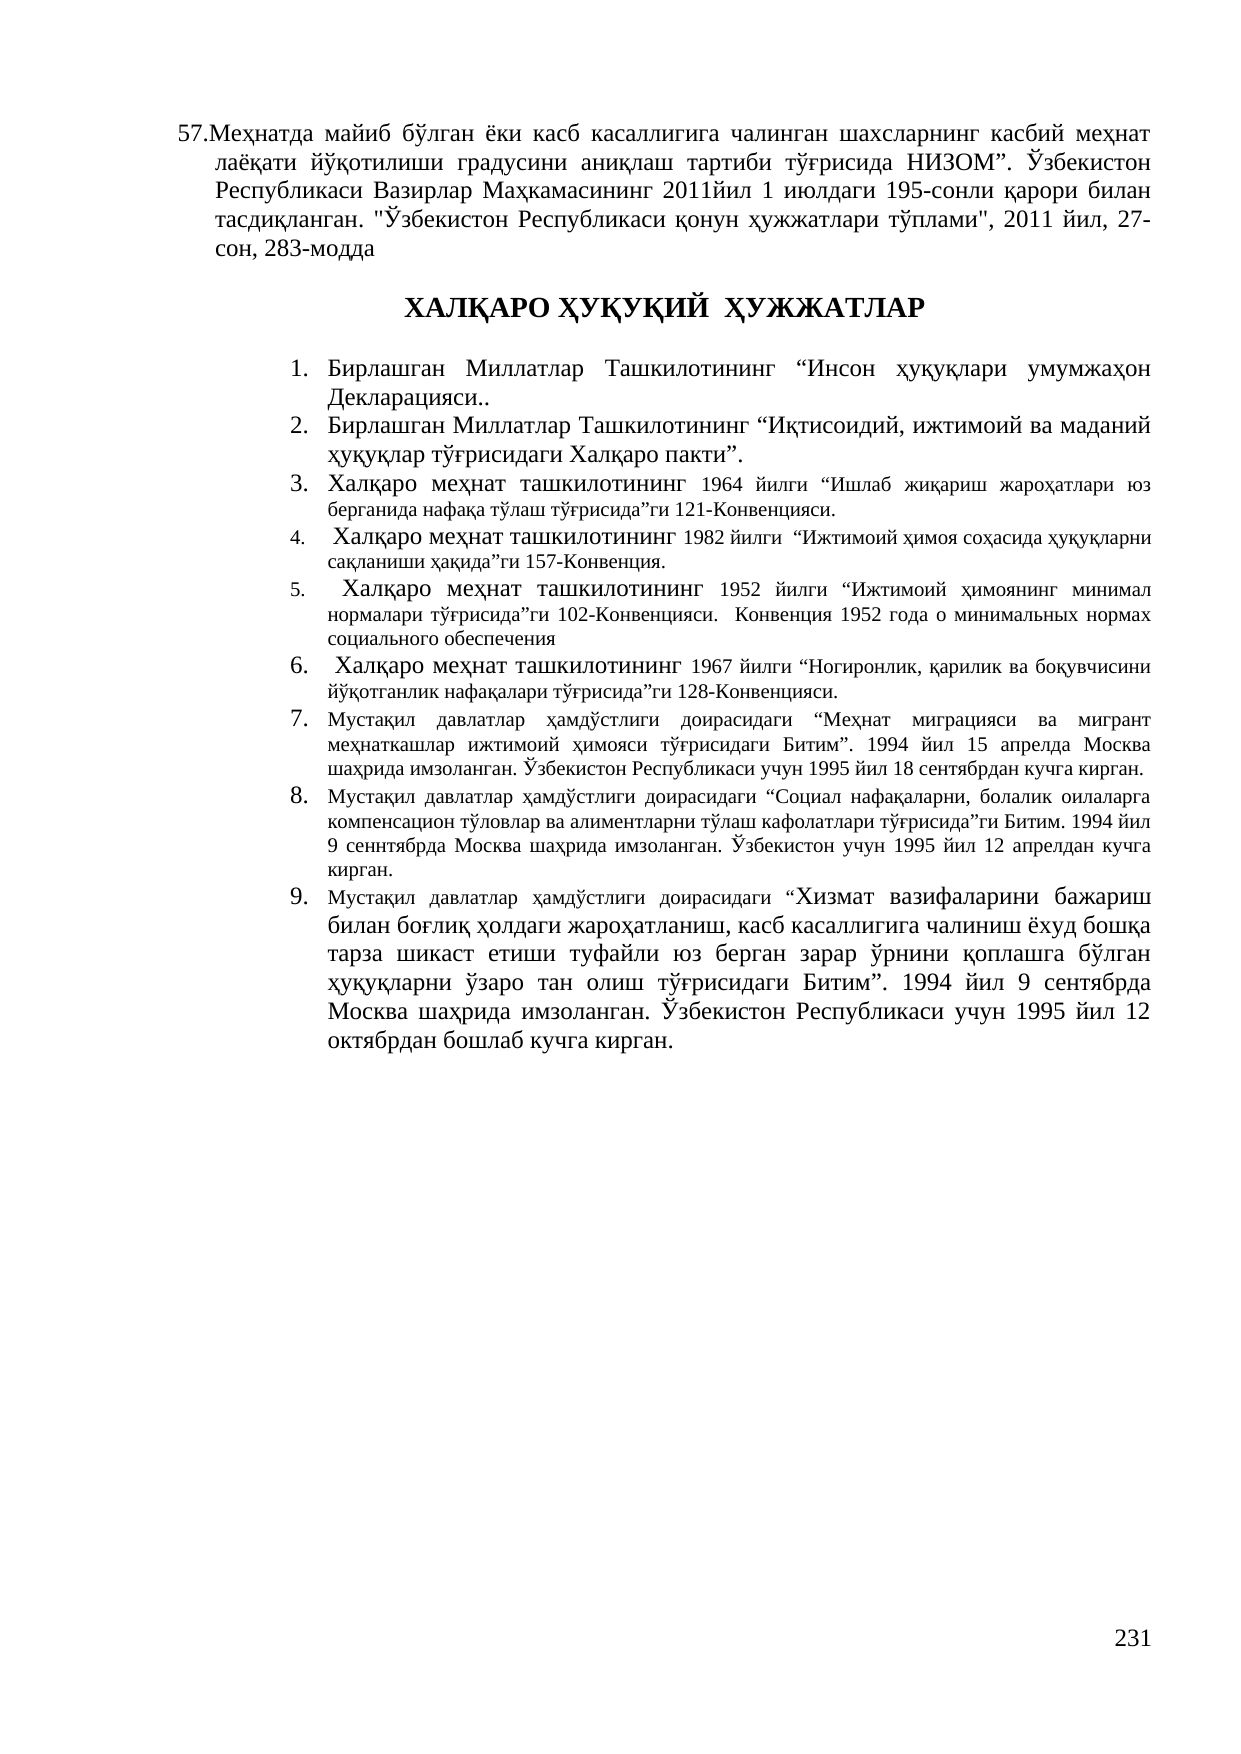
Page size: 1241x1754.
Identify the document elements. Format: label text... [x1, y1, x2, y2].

list Бирлашган Миллатлар Ташкилотининг “Иқтисоидий, ижтимоий ва маданий ҳуқуқлар тўғрисидаги Халқаро пакти”. [290, 410, 1152, 468]
text 57.Меҳнатда майиб бўлган ёки касб касаллигига чалинган шахсларнинг касбий меҳнат лаёқати йўқотилиши градусини аниқлаш тартиби тўғрисида НИЗОМ”. Ўзбекистон Республикаси Вазирлар Маҳкамасининг 2011йил 1 июлдаги 195-сонли қарори билан тасдиқланган. "Ўзбекистон Республикаси қонун ҳужжатлари тўплами", 2011 йил, 27-сон, 283-модда [177, 118, 1152, 262]
list Бирлашган Миллатлар Ташкилотининг “Инсон ҳуқуқлари умумжаҳон Декларацияси.. [290, 353, 1152, 410]
list Халқаро меҳнат ташкилотининг 1967 йилги “Ногиронлик, қарилик ва боқувчисини йўқотганлик нафақалари тўғрисида”ги 128-Конвенцияси. [290, 650, 1152, 703]
list Халқаро меҳнат ташкилотининг 1982 йилги “Ижтимоий ҳимоя соҳасида ҳуқуқларни сақланиши ҳақида”ги 157-Конвенция. [290, 521, 1152, 573]
list Мустақил давлатлар ҳамдўстлиги доирасидаги “Хизмат вазифаларини бажариш билан боғлиқ ҳолдаги жароҳатланиш, касб касаллигига чалиниш ёхуд бошқа тарза шикаст етиши туфайли юз берган зарар ўрнини қоплашга бўлган ҳуқуқларни ўзаро тан олиш тўғрисидаги Битим”. 1994 йил 9 сентябрда Москва шаҳрида имзоланган. Ўзбекистон Республикаси учун 1995 йил 12 октябрдан бошлаб кучга кирган. [290, 881, 1152, 1053]
list Мустақил давлатлар ҳамдўстлиги доирасидаги “Меҳнат миграцияси ва мигрант меҳнаткашлар ижтимоий ҳимояси тўғрисидаги Битим”. 1994 йил 15 апрелда Москва шаҳрида имзоланган. Ўзбекистон Республикаси учун 1995 йил 18 сентябрдан кучга кирган. [290, 703, 1152, 780]
list Мустақил давлатлар ҳамдўстлиги доирасидаги “Социал нафақаларни, болалик оилаларга компенсацион тўловлар ва алиментларни тўлаш кафолатлари тўғрисида”ги Битим. 1994 йил 9 сеннтябрда Москва шаҳрида имзоланган. Ўзбекистон учун 1995 йил 12 апрелдан кучга кирган. [290, 780, 1152, 881]
list Халқаро меҳнат ташкилотининг 1964 йилги “Ишлаб жиқариш жароҳатлари юз берганида нафақа тўлаш тўғрисида”ги 121-Конвенцияси. [290, 468, 1152, 521]
list Халқаро меҳнат ташкилотининг 1952 йилги “Ижтимоий ҳимоянинг минимал нормалари тўғрисида”ги 102-Конвенцияси. Конвенция 1952 года о минимальных нормах социального обеспечения [290, 573, 1152, 650]
text ХАЛҚАРО ҲУҚУҚИЙ ҲУЖЖАТЛАР [177, 291, 1152, 324]
